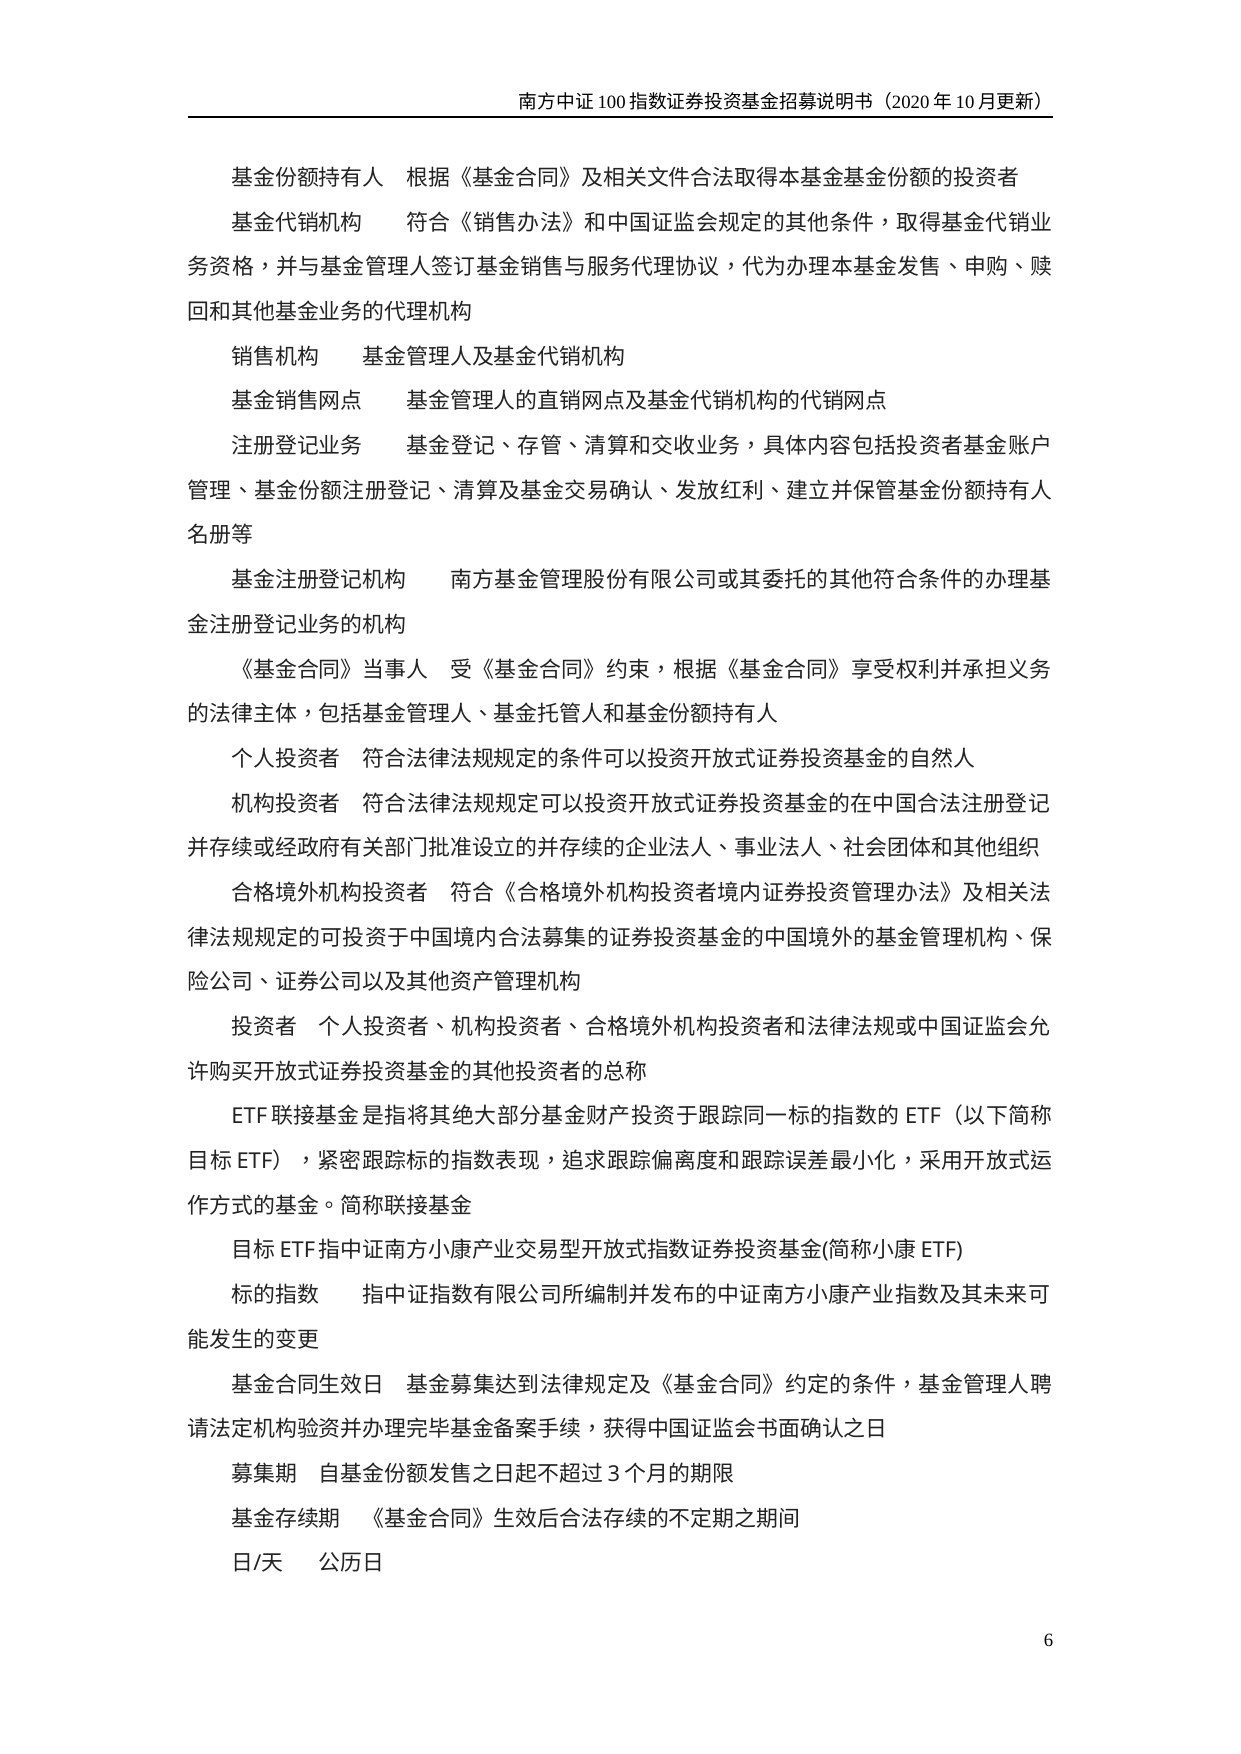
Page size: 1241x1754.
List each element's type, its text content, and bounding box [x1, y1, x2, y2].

text 个人投资者 符合法律法规规定的条件可以投资开放式证券投资基金的自然人 [187, 743, 1053, 773]
text 基金代销机构 符合《销售办法》和中国证监会规定的其他条件，取得基金代销业务资格，并与基金管理人签订基金销售与服务代理协议，代为办理本基金发售、申购、赎回和其他基金业务的代理机构 [187, 207, 1053, 326]
text 基金合同生效日 基金募集达到法律规定及《基金合同》约定的条件，基金管理人聘请法定机构验资并办理完毕基金备案手续，获得中国证监会书面确认之日 [187, 1368, 1053, 1443]
text 日/天 公历日 [187, 1547, 1053, 1577]
text 销售机构 基金管理人及基金代销机构 [187, 341, 1053, 371]
text 标的指数 指中证指数有限公司所编制并发布的中证南方小康产业指数及其未来可能发生的变更 [187, 1279, 1053, 1354]
text 基金注册登记机构 南方基金管理股份有限公司或其委托的其他符合条件的办理基金注册登记业务的机构 [187, 564, 1053, 639]
text 机构投资者 符合法律法规规定可以投资开放式证券投资基金的在中国合法注册登记并存续或经政府有关部门批准设立的并存续的企业法人、事业法人、社会团体和其他组织 [187, 788, 1053, 862]
text 基金份额持有人 根据《基金合同》及相关文件合法取得本基金基金份额的投资者 [187, 162, 1053, 192]
text 合格境外机构投资者 符合《合格境外机构投资者境内证券投资管理办法》及相关法律法规规定的可投资于中国境内合法募集的证券投资基金的中国境外的基金管理机构、保险公司、证券公司以及其他资产管理机构 [187, 877, 1053, 996]
text 目标ETF 指中证南方小康产业交易型开放式指数证券投资基金(简称小康ETF) [187, 1234, 1053, 1264]
text 投资者 个人投资者、机构投资者、合格境外机构投资者和法律法规或中国证监会允许购买开放式证券投资基金的其他投资者的总称 [187, 1011, 1053, 1086]
text 注册登记业务 基金登记、存管、清算和交收业务，具体内容包括投资者基金账户管理、基金份额注册登记、清算及基金交易确认、发放红利、建立并保管基金份额持有人名册等 [187, 430, 1053, 549]
text 基金销售网点 基金管理人的直销网点及基金代销机构的代销网点 [187, 385, 1053, 415]
text 《基金合同》当事人 受《基金合同》约束，根据《基金合同》享受权利并承担义务的法律主体，包括基金管理人、基金托管人和基金份额持有人 [187, 653, 1053, 728]
text 募集期 自基金份额发售之日起不超过3个月的期限 [187, 1458, 1053, 1488]
text 基金存续期 《基金合同》生效后合法存续的不定期之期间 [187, 1503, 1053, 1532]
text ETF联接基金 是指将其绝大部分基金财产投资于跟踪同一标的指数的ETF（以下简称目标ETF），紧密跟踪标的指数表现，追求跟踪偏离度和跟踪误差最小化，采用开放式运作方式的基金。简称联接基金 [187, 1100, 1053, 1219]
